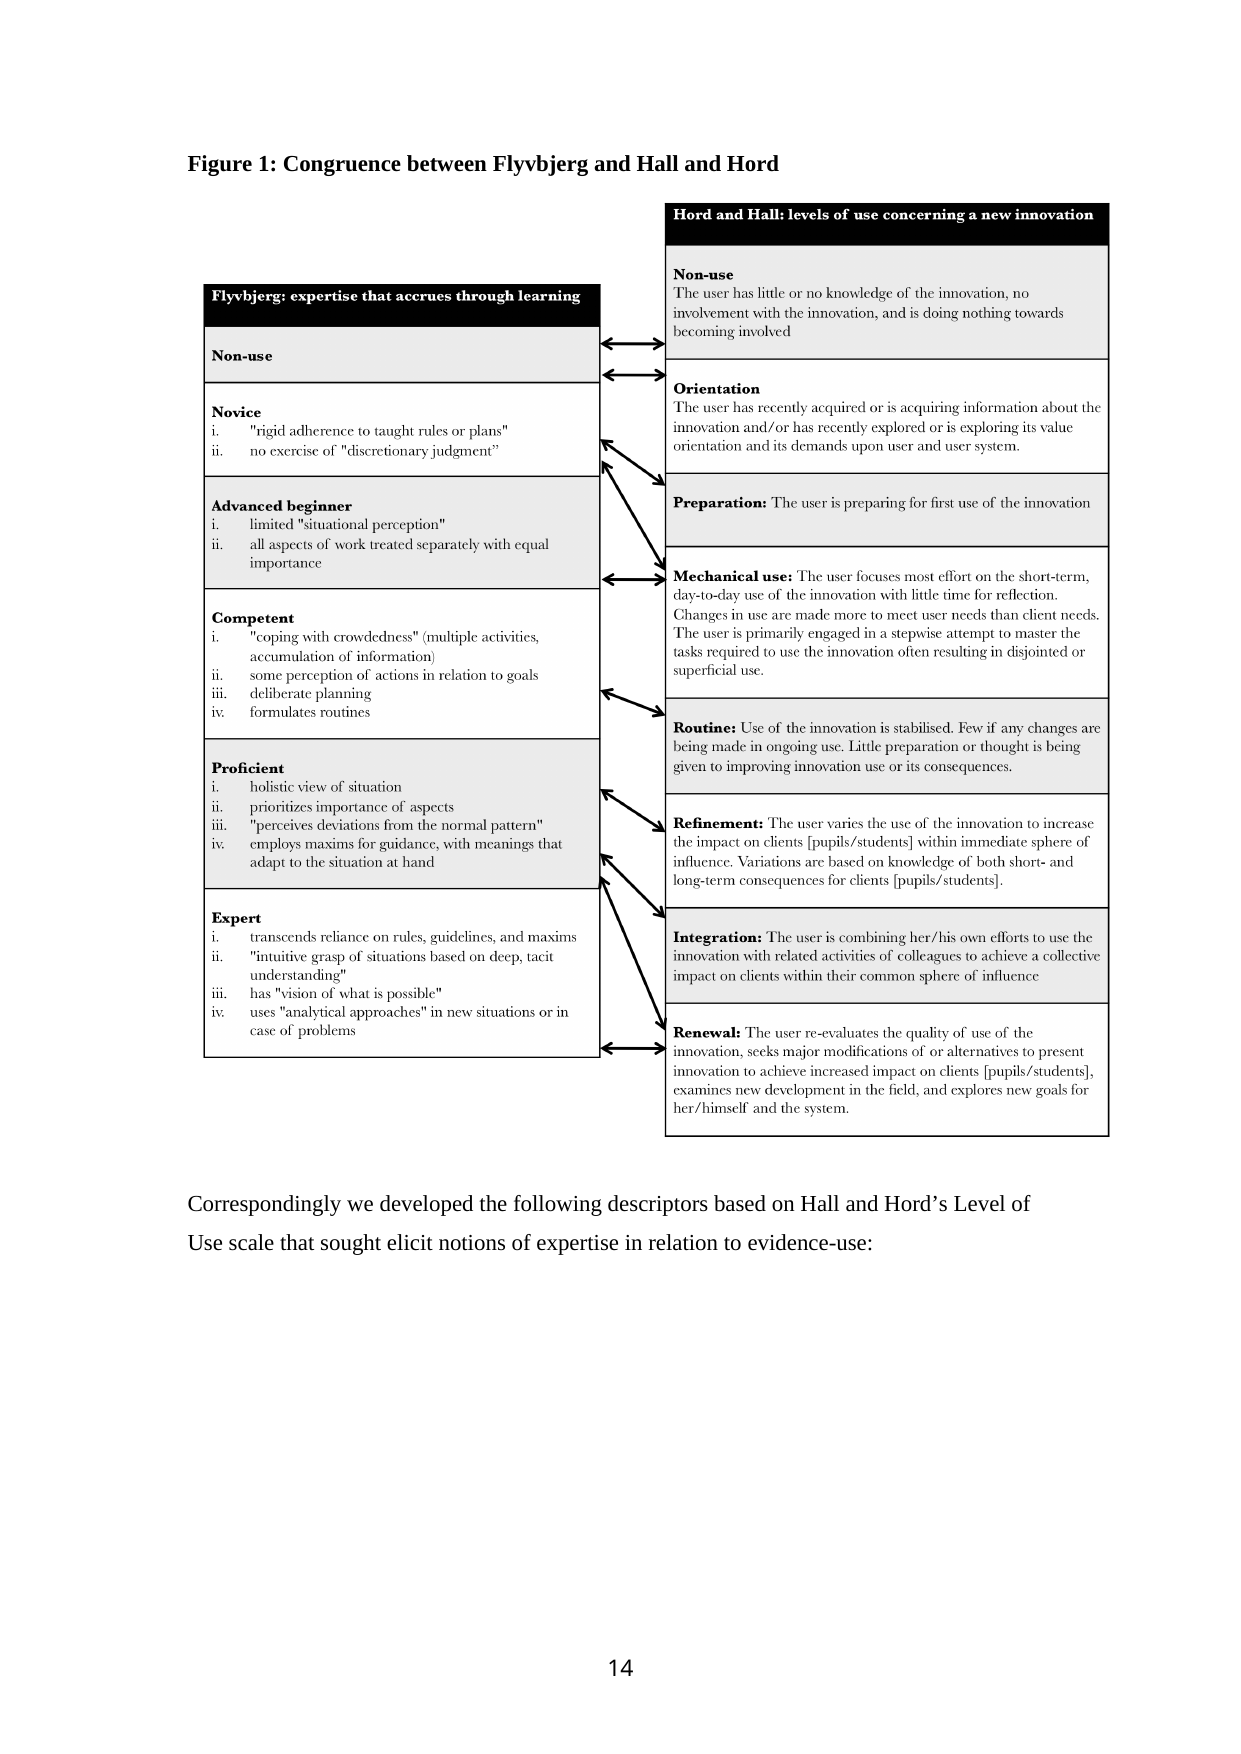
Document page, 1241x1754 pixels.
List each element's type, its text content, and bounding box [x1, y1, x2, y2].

text Figure 1: Congruence between Flyvbjerg and Hall and Hord [187, 150, 1053, 176]
text Correspondingly we developed the following descriptors based on Hall and Hord’s Level of Use scale that sought elicit notions of expertise in relation to evidence-use: [187, 1189, 1053, 1255]
picture [196, 202, 1114, 1137]
